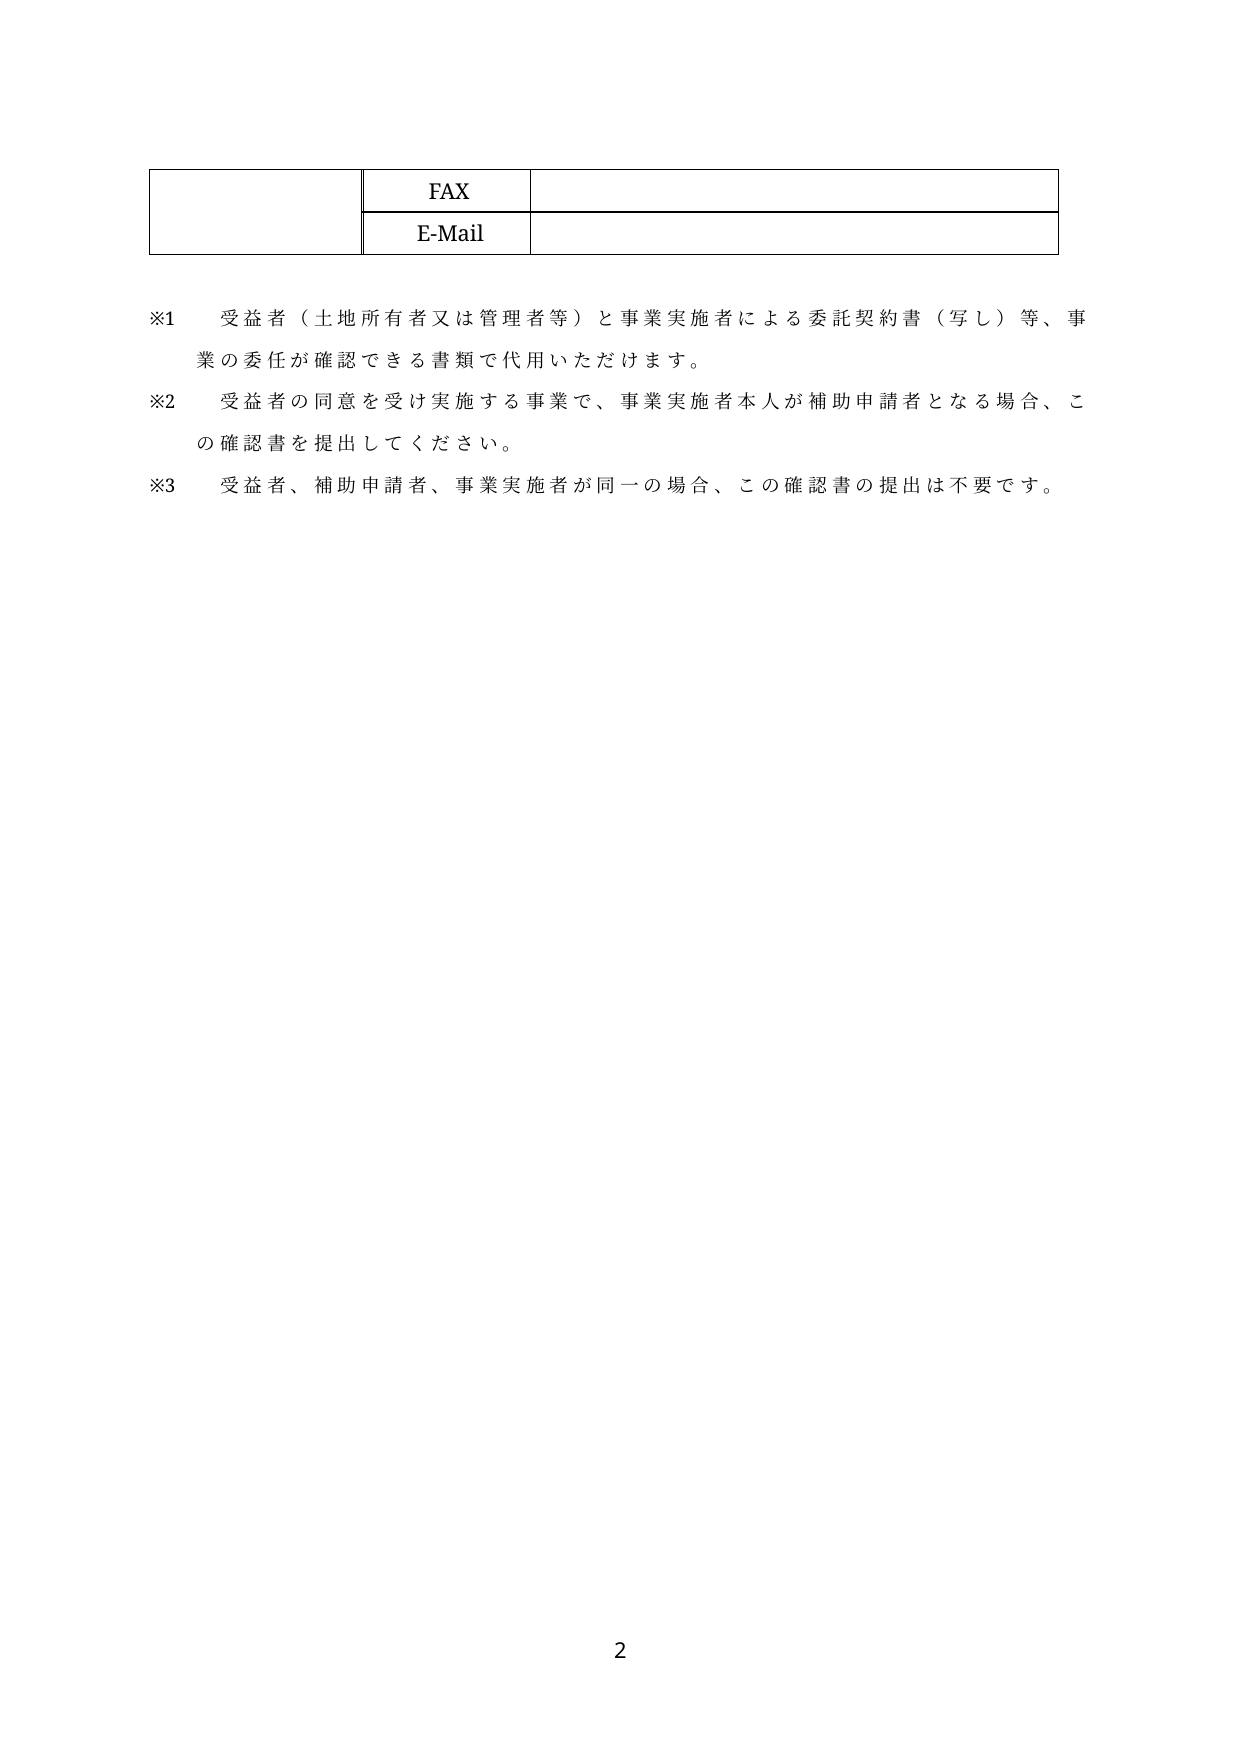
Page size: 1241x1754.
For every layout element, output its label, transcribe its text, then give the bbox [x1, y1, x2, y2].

text ※3 受益者、補助申請者、事業実施者が同一の場合、この確認書の提出は不要です。 [149, 463, 1091, 505]
table_cell FAX [364, 170, 530, 211]
text ※1 受益者（土地所有者又は管理者等）と事業実施者による委託契約書（写し）等、事業の委任が確認できる書類で代用いただけます。 [149, 297, 1091, 380]
table_cell [531, 170, 1058, 211]
table_cell [531, 213, 1058, 254]
table_cell E-Mail [364, 213, 530, 254]
text ※2 受益者の同意を受け実施する事業で、事業実施者本人が補助申請者となる場合、この確認書を提出してください。 [149, 380, 1091, 463]
